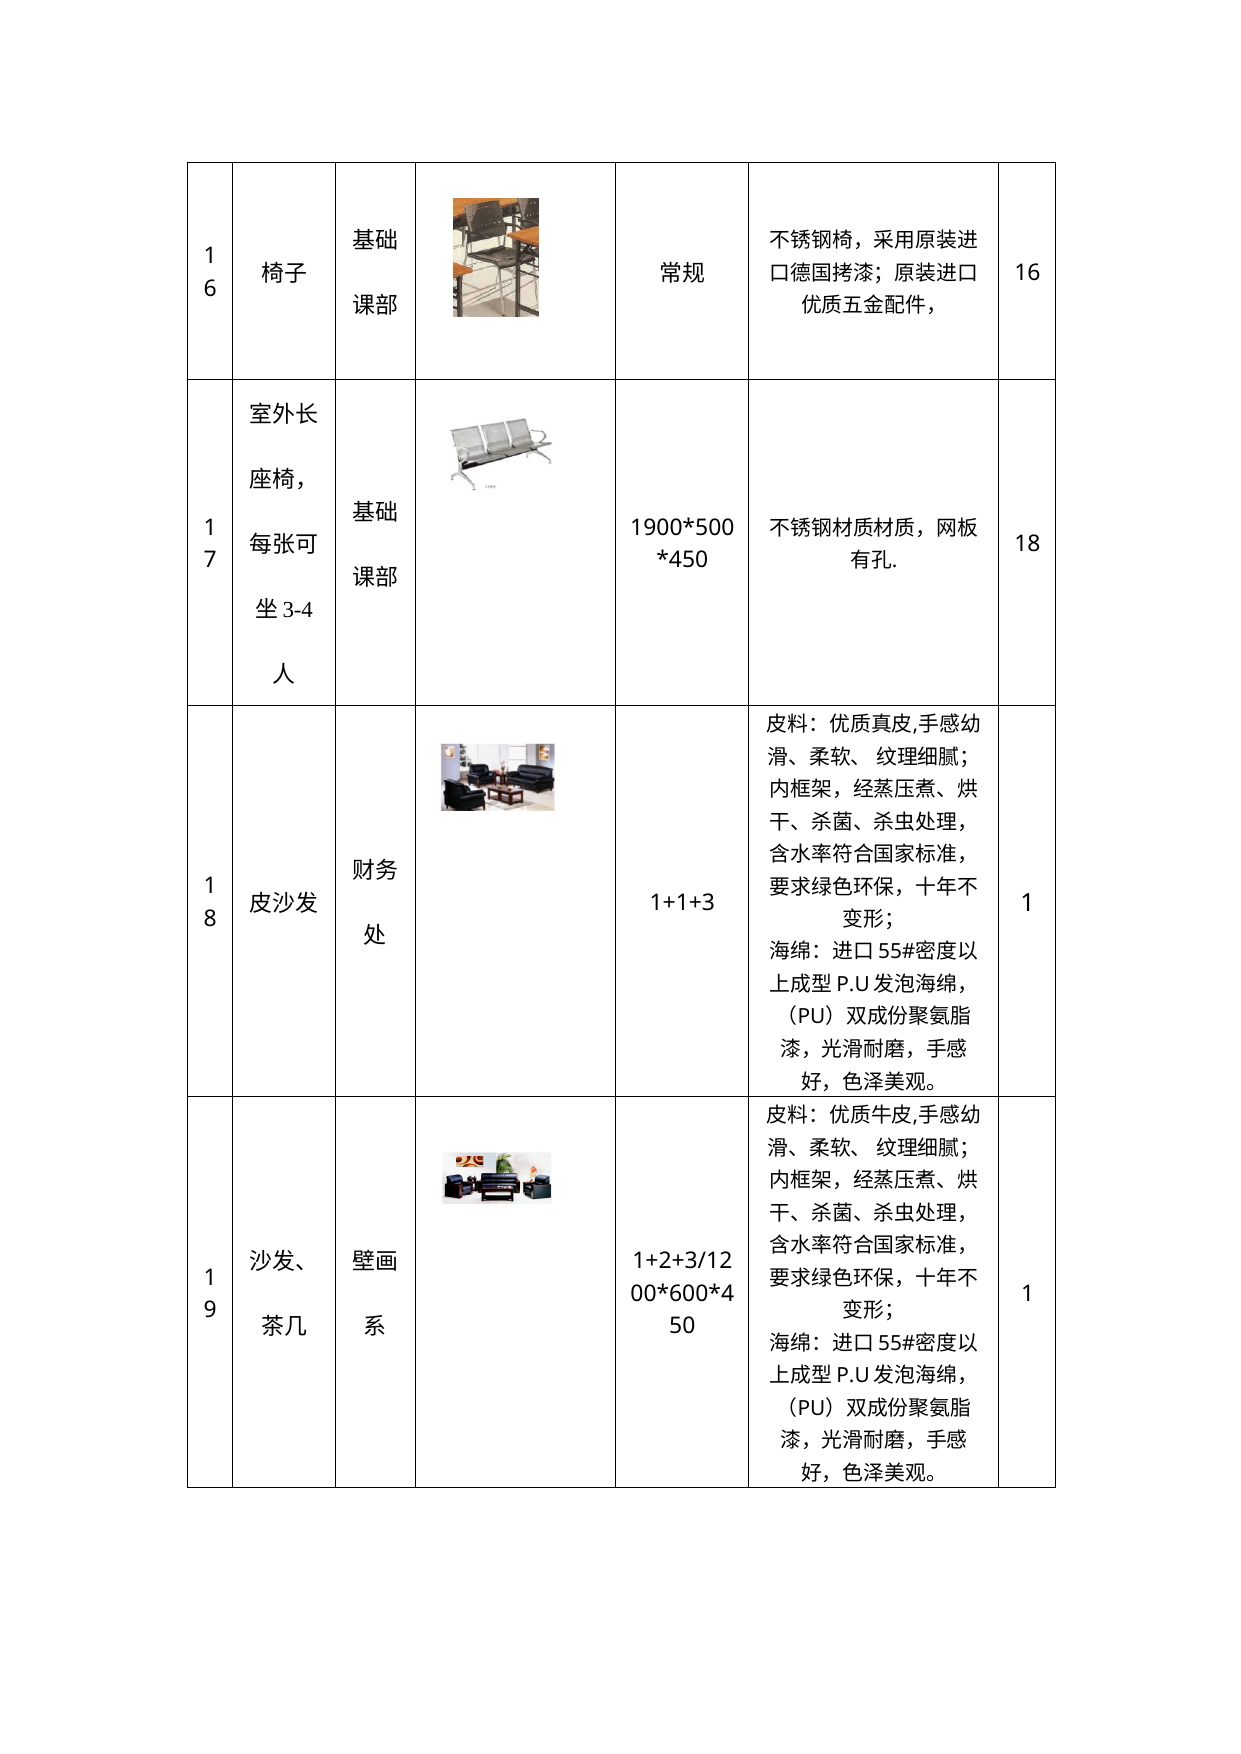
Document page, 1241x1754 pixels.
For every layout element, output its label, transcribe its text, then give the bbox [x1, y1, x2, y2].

table_cell [416, 163, 615, 379]
table_cell [416, 1097, 615, 1487]
table_cell 壁画系 [336, 1097, 415, 1487]
table_cell 室外长座椅， 每张可坐3-4人 [233, 380, 335, 705]
table_cell 1900*500*450 [616, 380, 748, 705]
picture [439, 743, 555, 811]
table_cell 基础课部 [336, 380, 415, 705]
table_cell 财务处 [336, 706, 415, 1096]
table_cell 17 [188, 380, 232, 705]
table_cell 19 [188, 1097, 232, 1487]
table_cell 16 [999, 163, 1055, 379]
table_cell 1+2+3/1200*600*450 [616, 1097, 748, 1487]
picture [453, 198, 539, 317]
table_cell 18 [188, 706, 232, 1096]
table_cell [416, 380, 615, 705]
table_cell 1 [999, 706, 1055, 1096]
table_cell 1 [999, 1097, 1055, 1487]
picture [446, 416, 554, 492]
table_cell 沙发、茶几 [233, 1097, 335, 1487]
table_cell 椅子 [233, 163, 335, 379]
table_cell 18 [999, 380, 1055, 705]
table_cell 皮料：优质真皮,手感幼滑、柔软、 纹理细腻； 内框架，经蒸压煮、烘干、杀菌、杀虫处理，含水率符合国家标准，要求绿色环保，十年不变形； 海绵：进口55#密度以上成型P.U发泡海绵，（PU）双成份聚氨脂漆，光滑耐磨，手感好，色泽美观。 [749, 706, 998, 1096]
table_cell 基础课部 [336, 163, 415, 379]
table_cell 不锈钢材质材质，网板有孔. [749, 380, 998, 705]
table_cell 皮沙发 [233, 706, 335, 1096]
table_cell 不锈钢椅，采用原装进口德国拷漆；原装进口优质五金配件， [749, 163, 998, 379]
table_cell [749, 1097, 998, 1487]
table_cell 常规 [616, 163, 748, 379]
table_cell [416, 706, 615, 1096]
table_cell 16 [188, 163, 232, 379]
table_cell 1+1+3 [616, 706, 748, 1096]
picture [442, 1152, 552, 1204]
